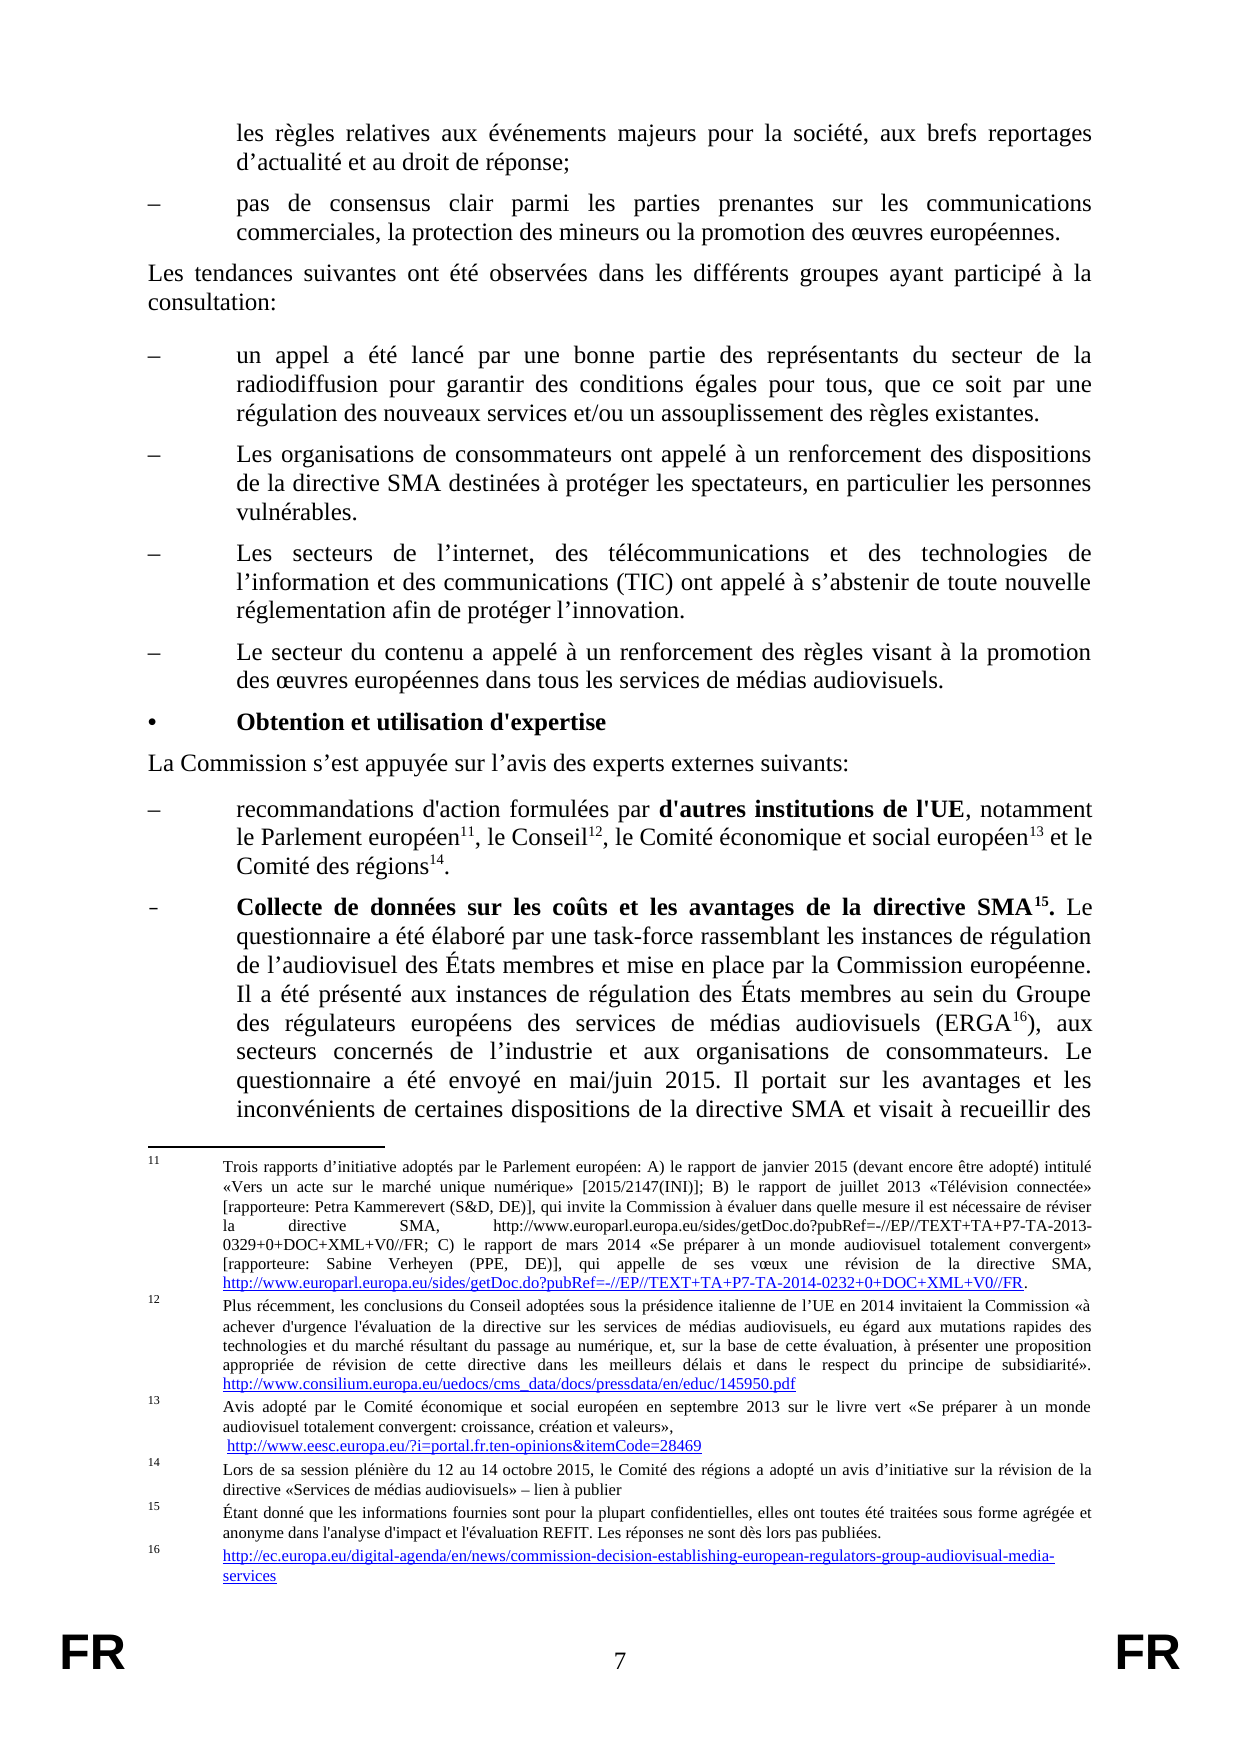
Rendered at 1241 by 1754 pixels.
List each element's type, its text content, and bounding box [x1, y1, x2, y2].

text Le secteur du contenu a appelé à un renforcement des règles visant à la promotion des œuvres européennes dans tous les services de médias audiovisuels. [148, 637, 1093, 694]
text Les tendances suivantes ont été observées dans les différents groupes ayant participé à la consultation: [148, 258, 1093, 316]
text un appel a été lancé par une bonne partie des représentants du secteur de la radiodiffusion pour garantir des conditions égales pour tous, que ce soit par une régulation des nouveaux services et/ou un assouplissement des règles existantes. [148, 341, 1093, 427]
text La Commission s’est appuyée sur l’avis des experts externes suivants: [148, 748, 1093, 777]
text Collecte de données sur les coûts et les avantages de la directive SMA. Le questionnaire a été élaboré par une task-force rassemblant les instances de régulation de l’audiovisuel des États membres et mise en place par la Commission européenne. Il a été présenté aux instances de régulation des États membres au sein du Groupe des régulateurs européens des services de médias audiovisuels (ERGA), aux secteurs concernés de l’industrie et aux organisations de consommateurs. Le questionnaire a été envoyé en mai/juin 2015. Il portait sur les avantages et les inconvénients de certaines dispositions de la directive SMA et visait à recueillir des données quantitatives concernant les recettes annuelles ou les coûts directs et indirects de mise en conformité. Il couvrait les dispositions relatives: [148, 892, 1093, 1123]
text pas de consensus clair parmi les parties prenantes sur les communications commerciales, la protection des mineurs ou la promotion des œuvres européennes. [148, 188, 1093, 246]
text Les organisations de consommateurs ont appelé à un renforcement des dispositions de la directive SMA destinées à protéger les spectateurs, en particulier les personnes vulnérables. [148, 439, 1093, 526]
subtitle • Obtention et utilisation d'expertise [148, 707, 1093, 736]
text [148, 118, 1093, 176]
text Les secteurs de l’internet, des télécommunications et des technologies de l’information et des communications (TIC) ont appelé à s’abstenir de toute nouvelle réglementation afin de protéger l’innovation. [148, 538, 1093, 624]
text recommandations d'action formulées par d'autres institutions de l'UE, notamment le Parlement européen, le Conseil, le Comité économique et social européen et le Comité des régions. [148, 794, 1093, 880]
